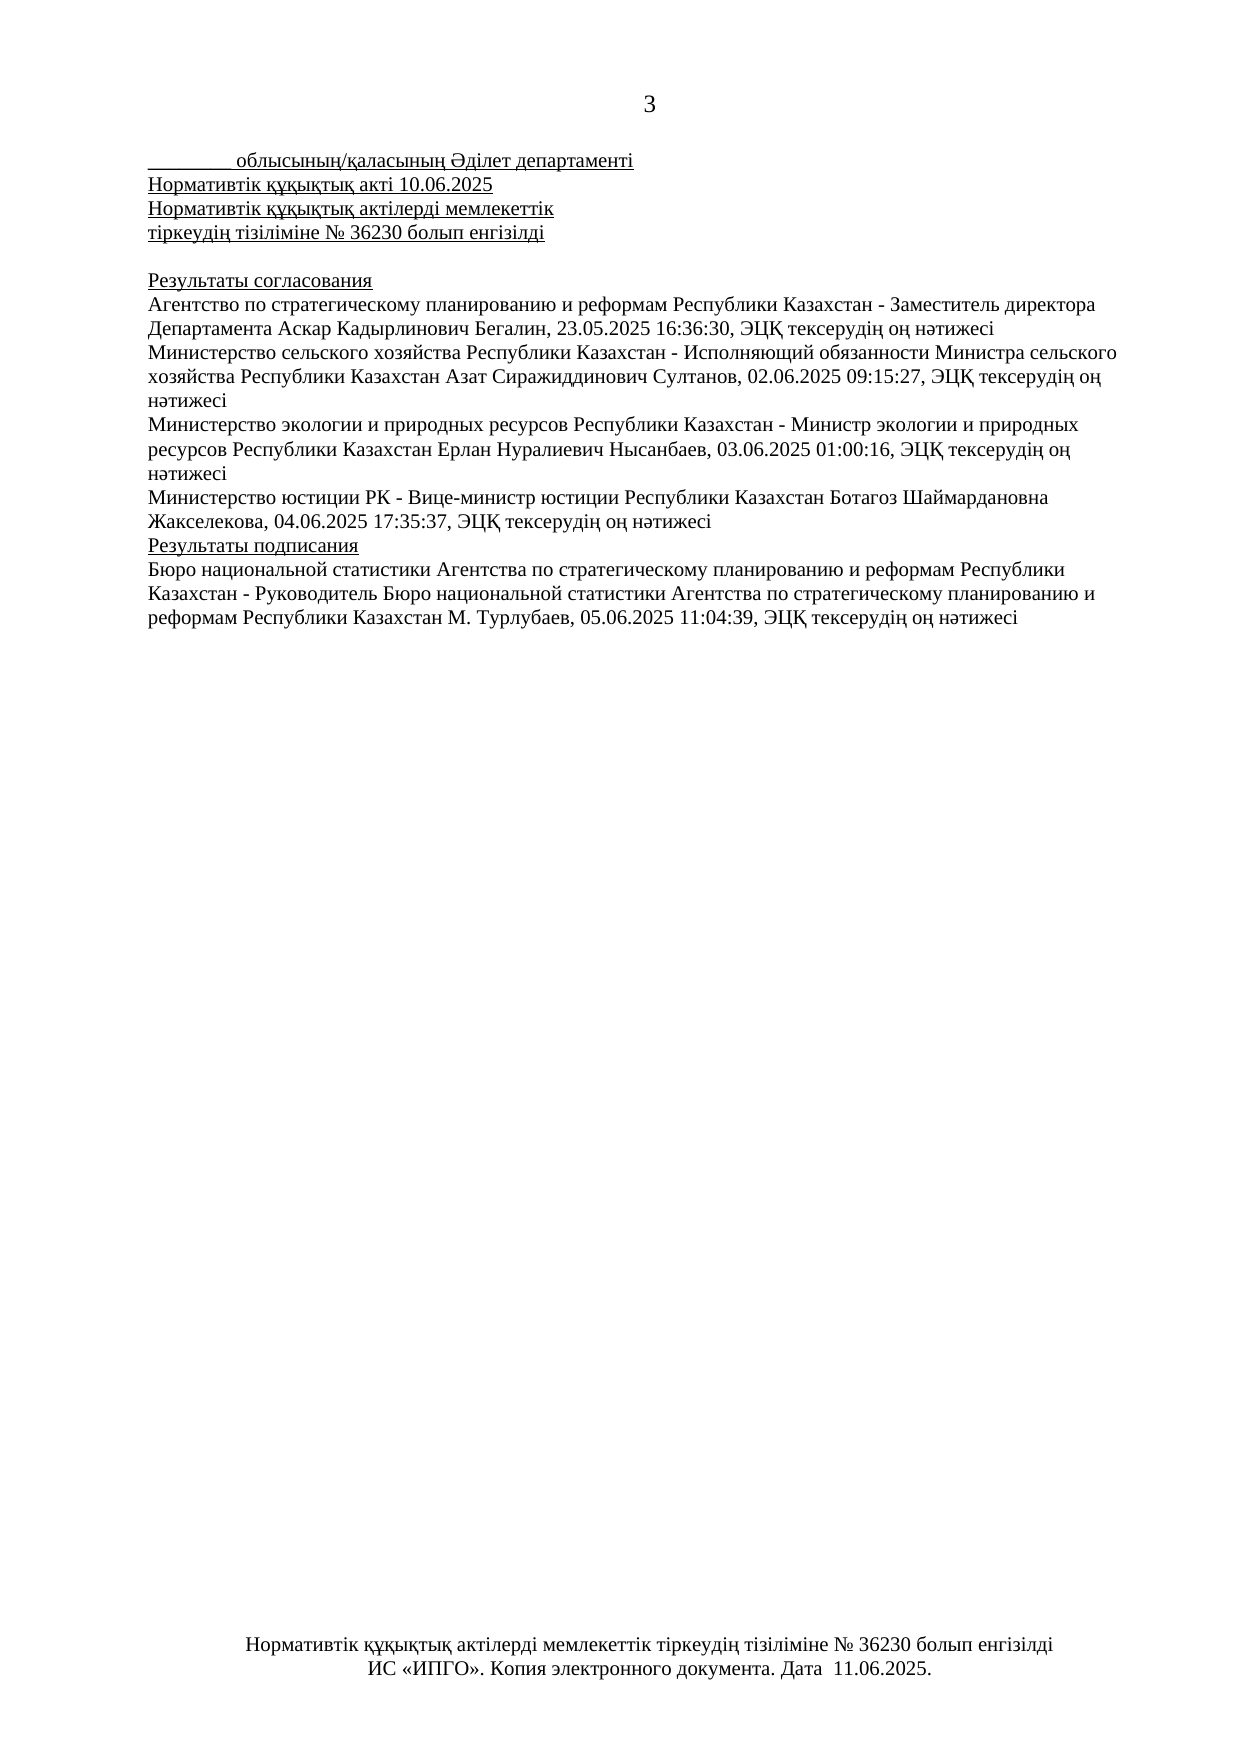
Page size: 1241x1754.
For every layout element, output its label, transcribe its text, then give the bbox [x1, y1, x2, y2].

text Бюро национальной статистики Агентства по стратегическому планированию и реформам Республики Казахстан - Руководитель Бюро национальной статистики Агентства по стратегическому планированию и реформам Республики Казахстан М. Турлубаев, 05.06.2025 11:04:39, ЭЦҚ тексерудің оң нәтижесі [148, 557, 1152, 629]
text Министерство юстиции РК - Вице-министр юстиции Республики Казахстан Ботагоз Шаймардановна Жакселекова, 04.06.2025 17:35:37, ЭЦҚ тексерудің оң нәтижесі [148, 484, 1152, 533]
text Министерство сельского хозяйства Республики Казахстан - Исполняющий обязанности Министра сельского хозяйства Республики Казахстан Азат Сиражиддинович Султанов, 02.06.2025 09:15:27, ЭЦҚ тексерудің оң нәтижесі [148, 340, 1152, 412]
text тіркеудің тізіліміне № 36230 болып енгізілді [148, 220, 1152, 244]
text Нормативтік құқықтық акті 10.06.2025 [148, 172, 1152, 196]
text Результаты подписания [148, 533, 1152, 557]
text Агентство по стратегическому планированию и реформам Республики Казахстан - Заместитель директора Департамента Аскар Кадырлинович Бегалин, 23.05.2025 16:36:30, ЭЦҚ тексерудің оң нәтижесі [148, 292, 1152, 340]
text ________ облысының/қаласының Әділет департаменті [148, 148, 1152, 172]
text Министерство экологии и природных ресурсов Республики Казахстан - Министр экологии и природных ресурсов Республики Казахстан Ерлан Нуралиевич Нысанбаев, 03.06.2025 01:00:16, ЭЦҚ тексерудің оң нәтижесі [148, 412, 1152, 484]
text Нормативтік құқықтық актілерді мемлекеттік [148, 196, 1152, 220]
text Результаты согласования [148, 268, 1152, 292]
